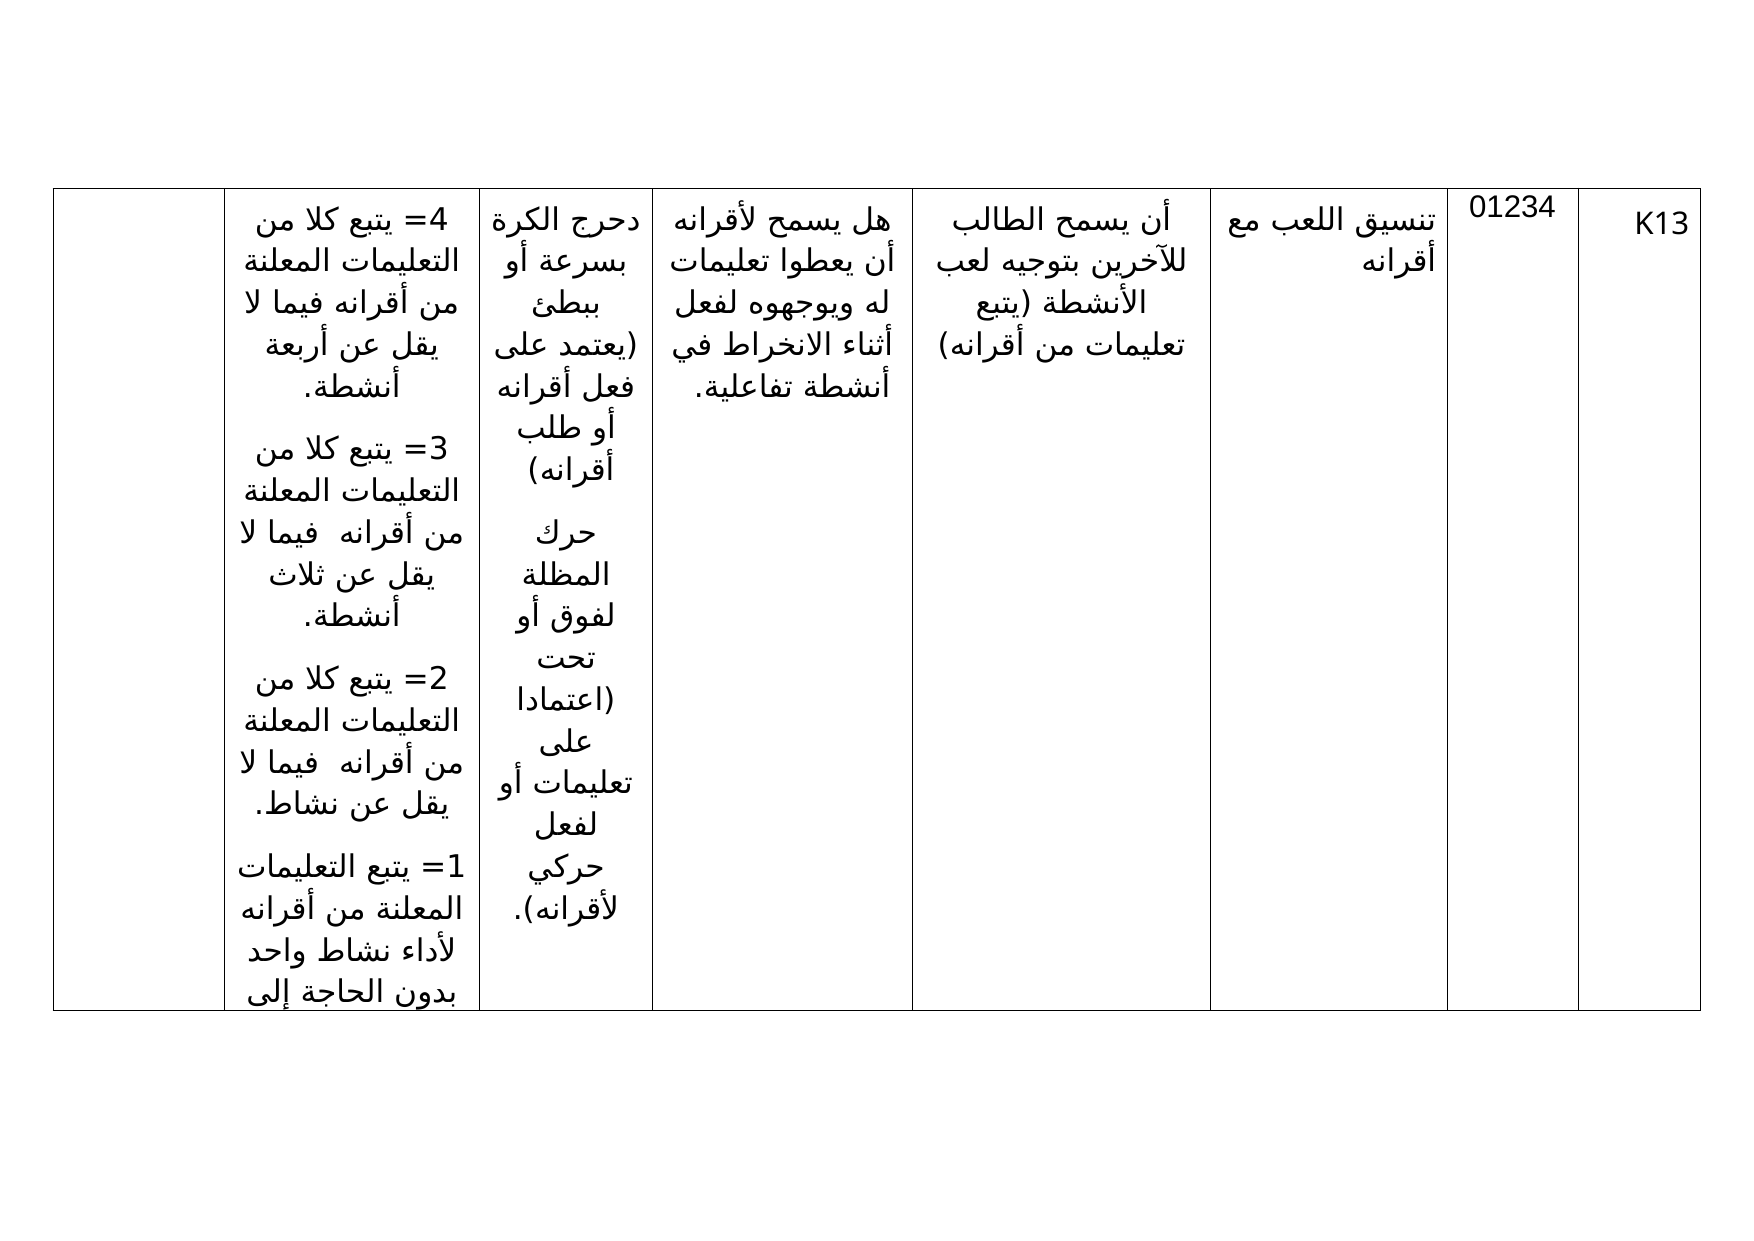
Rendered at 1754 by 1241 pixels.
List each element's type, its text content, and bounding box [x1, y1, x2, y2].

table_cell K13 [1579, 189, 1700, 1010]
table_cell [653, 189, 912, 1010]
table_cell 01234 [1448, 189, 1578, 1010]
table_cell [913, 189, 1210, 1010]
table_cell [480, 189, 652, 1010]
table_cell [1211, 189, 1447, 1010]
table_cell [54, 189, 224, 1010]
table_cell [225, 189, 479, 1010]
